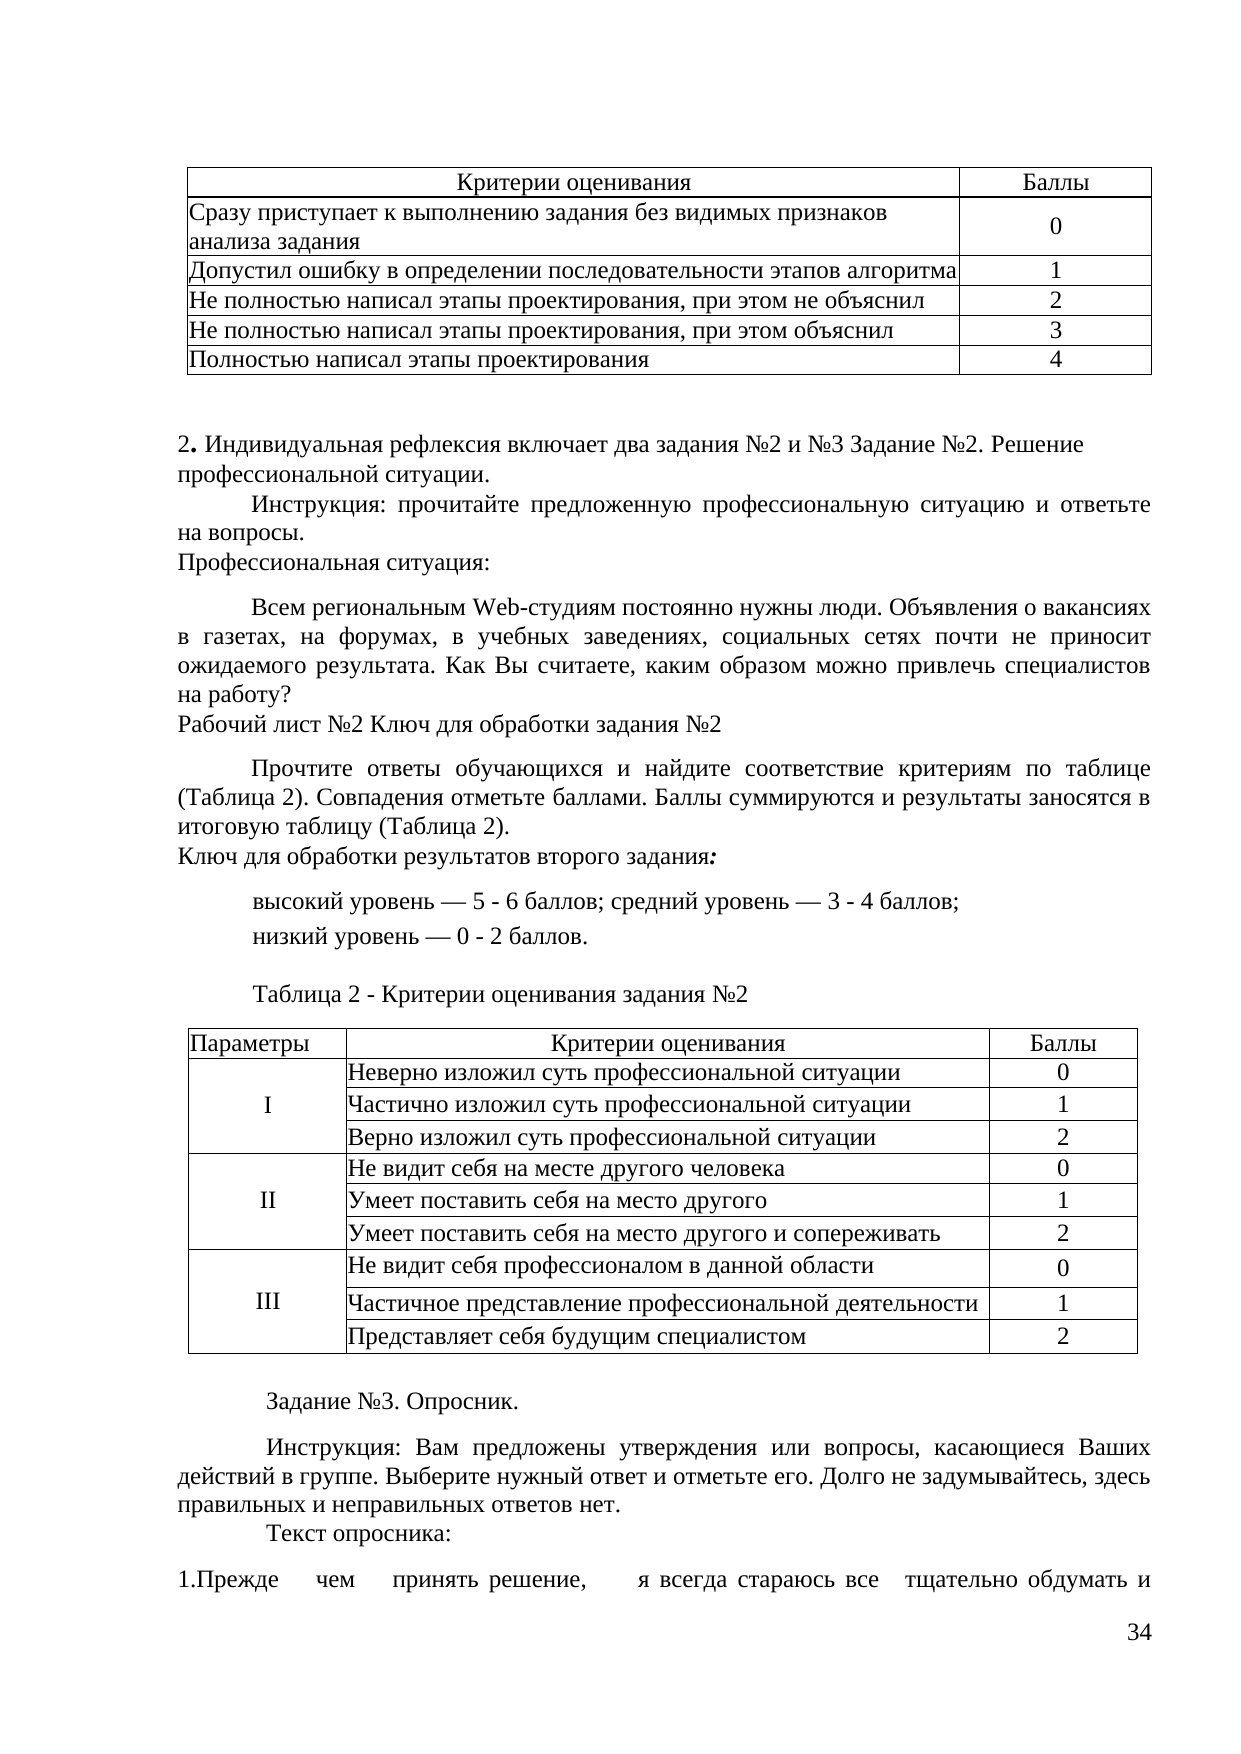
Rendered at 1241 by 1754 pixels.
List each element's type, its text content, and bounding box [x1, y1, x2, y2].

table_cell Допустил ошибку в определении последовательности этапов алгоритма [188, 256, 959, 285]
table_cell Полностью написал этапы проектирования [188, 346, 959, 374]
table_cell 1 [990, 1184, 1137, 1216]
table_cell III [189, 1250, 346, 1352]
table_cell II [189, 1154, 346, 1249]
table_cell 2 [990, 1217, 1137, 1249]
table_cell Умеет поставить себя на место другого и сопереживать [347, 1217, 989, 1249]
table_cell 0 [960, 198, 1151, 255]
table_cell Сразу приступает к выполнению задания без видимых признаков анализа задания [188, 198, 959, 255]
table_cell 0 [990, 1250, 1137, 1287]
table_header Критерии оценивания [188, 168, 959, 196]
table_cell Не полностью написал этапы проектирования, при этом не объяснил причину [188, 286, 959, 315]
table_header Параметры [189, 1029, 346, 1057]
table_cell Частичное представление профессиональной деятельности [347, 1288, 989, 1319]
text Инструкция: Вам предложены утверждения или вопросы, касающиеся Ваших действий в группе. Выберите нужный ответ и отметьте его. Долго не задумывайтесь, здесь правильных и неправильных ответов нет. [177, 1432, 1152, 1518]
table_cell I [189, 1059, 346, 1153]
table_cell Не видит себя профессионалом в данной области [347, 1250, 989, 1287]
table_cell Не полностью написал этапы проектирования, при этом объяснил причину [188, 316, 959, 344]
text Ключ для обработки результатов второго задания: [177, 841, 1152, 869]
table_cell Неверно изложил суть профессиональной ситуации [347, 1059, 989, 1087]
table_header Критерии оценивания [347, 1029, 989, 1057]
table_cell 1 [960, 256, 1151, 285]
table_cell 0 [990, 1154, 1137, 1183]
table_cell Умеет поставить себя на место другого [347, 1184, 989, 1216]
text Текст опросника: [177, 1518, 1152, 1547]
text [177, 1564, 1152, 1593]
table_cell Представляет себя будущим специалистом [347, 1320, 989, 1352]
table_cell 2 [960, 286, 1151, 315]
table_cell 3 [960, 316, 1151, 344]
table_cell 0 [990, 1059, 1137, 1087]
text Инструкция: прочитайте предложенную профессиональную ситуацию и ответьте на вопросы. [177, 489, 1152, 546]
table_cell 2 [990, 1121, 1137, 1153]
table_cell Верно изложил суть профессиональной ситуации [347, 1121, 989, 1153]
text Рабочий лист №2 Ключ для обработки задания №2 [177, 709, 1152, 737]
table_header Баллы [960, 168, 1151, 196]
text Всем региональным Web-студиям постоянно нужны люди. Объявления о вакансиях в газетах, на форумах, в учебных заведениях, социальных сетях почти не приносит ожидаемого результата. Как Вы считаете, каким образом можно привлечь специалистов на работу? [177, 592, 1152, 707]
text Профессиональная ситуация: [177, 547, 1152, 576]
table_cell 2 [990, 1320, 1137, 1352]
table_header Баллы [990, 1029, 1137, 1057]
text Таблица 2 - Критерии оценивания задания №2 [177, 979, 1152, 1008]
text низкий уровень — 0 - 2 баллов. [177, 921, 1152, 950]
table_cell Не видит себя на месте другого человека [347, 1154, 989, 1183]
table_cell 1 [990, 1288, 1137, 1319]
text Прочтите ответы обучающихся и найдите соответствие критериям по таблице (Таблица 2). Совпадения отметьте баллами. Баллы суммируются и результаты заносятся в итоговую таблицу (Таблица 2). [177, 753, 1152, 840]
table_cell 1 [990, 1088, 1137, 1120]
text Задание №3. Опросник. [177, 1386, 1152, 1415]
table_cell 4 [960, 346, 1151, 374]
table_cell Частично изложил суть профессиональной ситуации [347, 1088, 989, 1120]
text высокий уровень — 5 - 6 баллов; средний уровень — 3 - 4 баллов; [177, 886, 1152, 915]
text 2. Индивидуальная рефлексия включает два задания №2 и №3 Задание №2. Решение профессиональной ситуации. [177, 426, 1152, 488]
